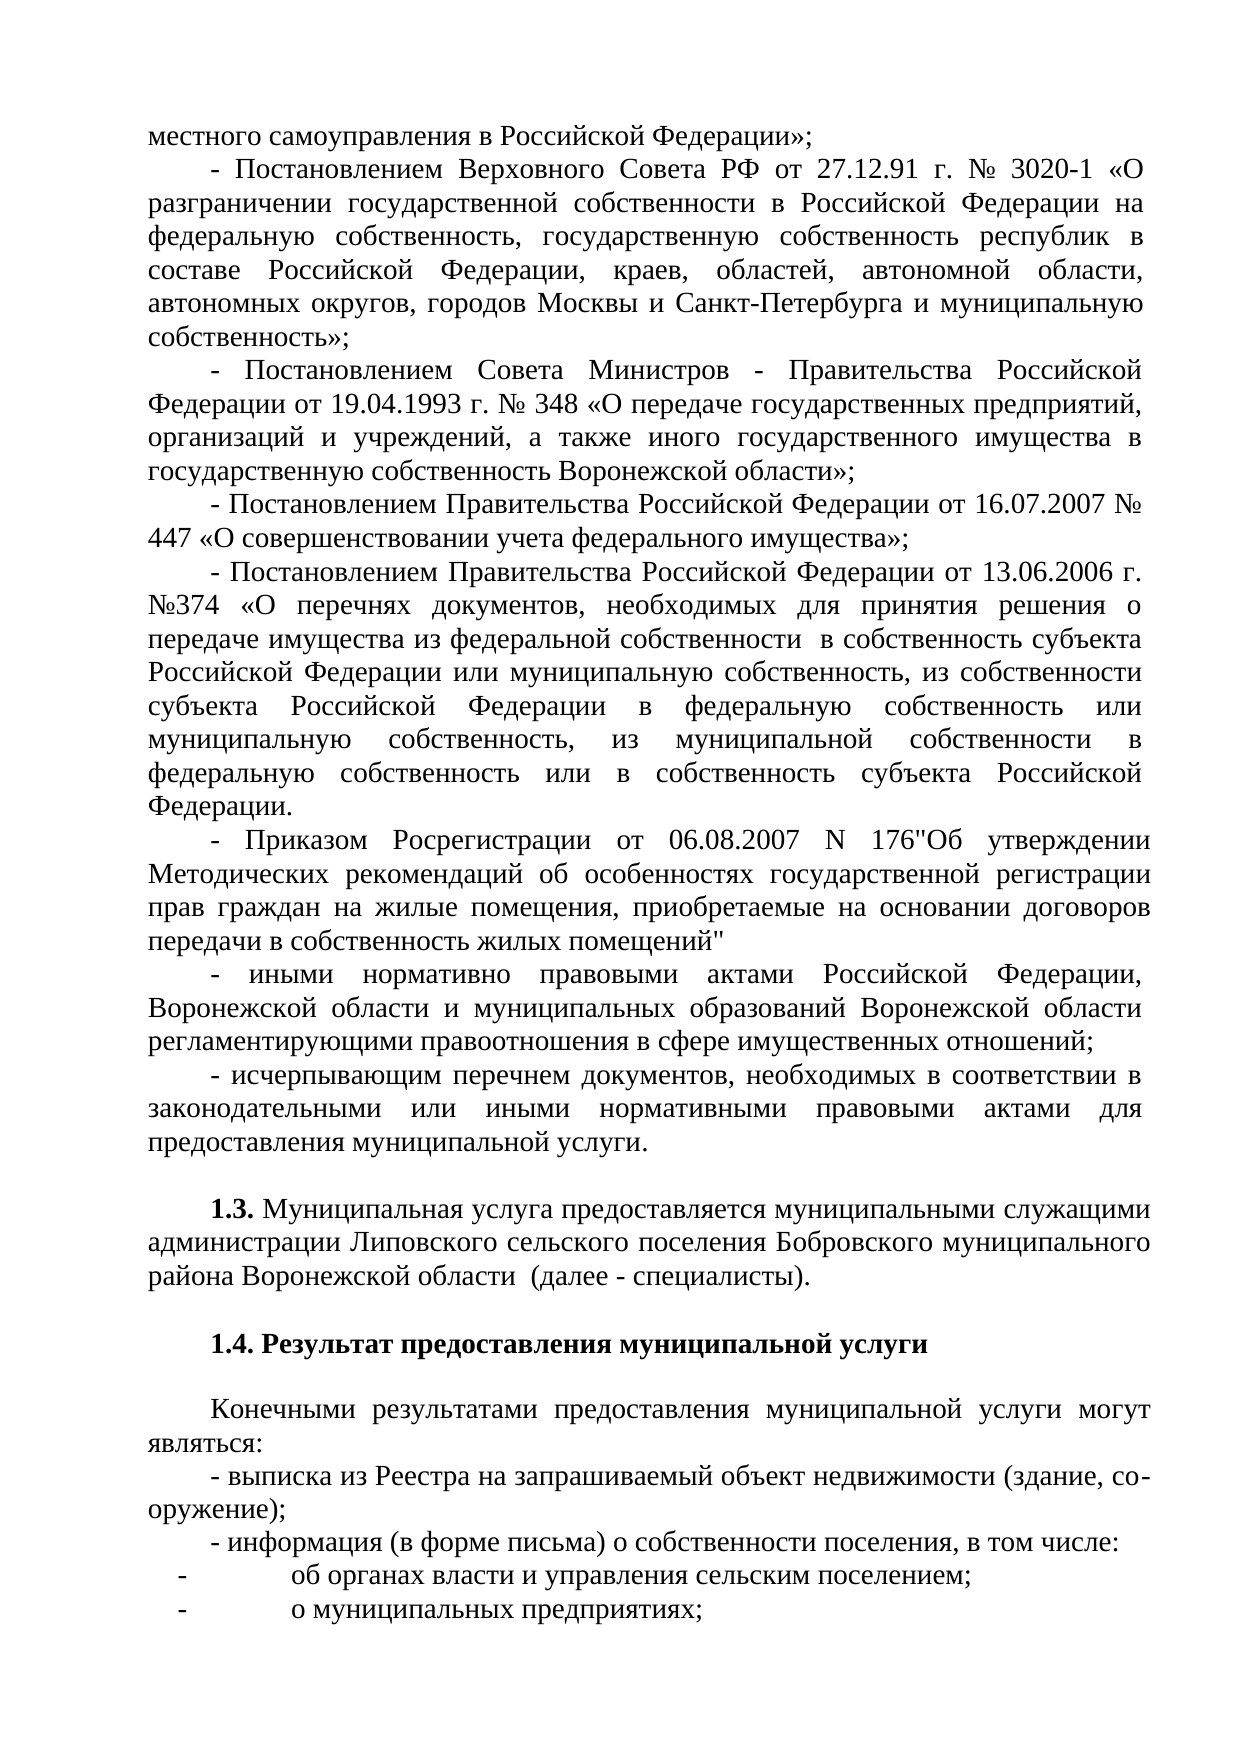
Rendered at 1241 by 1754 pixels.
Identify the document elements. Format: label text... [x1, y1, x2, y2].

text - Постановлением Совета Министров - Правительства Российской Федерации от 19.04.1993 г. № 348 «О передаче государственных предприятий, организаций и учреждений, а также иного государственного имущества в государственную собственность Воронежской области»; [148, 353, 1143, 487]
text 1.4. Результат предоставления муниципальной услуги [148, 1326, 1152, 1359]
text - Постановлением Правительства Российской Федерации от 13.06.2006 г. №374 «О перечнях документов, необходимых для принятия решения о передаче имущества из федеральной собственности в собственность субъекта Российской Федерации или муниципальную собственность, из собственности субъекта Российской Федерации в федеральную собственность или муниципальную собственность, из муниципальной собственности в федеральную собственность или в собственность субъекта Российской Федерации. [148, 554, 1143, 822]
text - Приказом Росрегистрации от 06.08.2007 N 176"Об утверждении Методических рекомендаций об особенностях государственной регистрации прав граждан на жилые помещения, приобретаемые на основании договоров передачи в собственность жилых помещений" [148, 822, 1152, 957]
text - Постановлением Правительства Российской Федерации от 16.07.2007 № 447 «О совершенствовании учета федерального имущества»; [148, 487, 1143, 554]
list о муниципальных предприятиях; [177, 1591, 1152, 1625]
text - Постановлением Верховного Совета РФ от 27.12.91 г. № 3020-1 «О разграничении государственной собственности в Российской Федерации на федеральную собственность, государственную собственность республик в составе Российской Федерации, краев, областей, автономной области, автономных округов, городов Москвы и Санкт-Петербурга и муниципальную собственность»; [148, 152, 1144, 353]
text - иными нормативно правовыми актами Российской Федерации, Воронежской области и муниципальных образований Воронежской области регламентирующими правоотношения в сфере имущественных отношений; [148, 957, 1143, 1057]
text 1.3. Муниципальная услуга предоставляется муниципальными служащими администрации Липовского сельского поселения Бобровского муниципального района Воронежской области (далее - специалисты). [148, 1191, 1152, 1292]
text - исчерпывающим перечнем документов, необходимых в соответствии в законодательными или иными нормативными правовыми актами для предоставления муниципальной услуги. [148, 1057, 1143, 1158]
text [148, 118, 1149, 152]
list об органах власти и управления сельским поселением; [177, 1558, 1152, 1591]
text - информация (в форме письма) о собственности поселения, в том числе: [148, 1525, 1151, 1558]
text Конечными результатами предоставления муниципальной услуги могут являться: [148, 1393, 1151, 1459]
text - выписка из Реестра на запрашиваемый объект недвижимости (здание, сооружение); [148, 1459, 1151, 1525]
